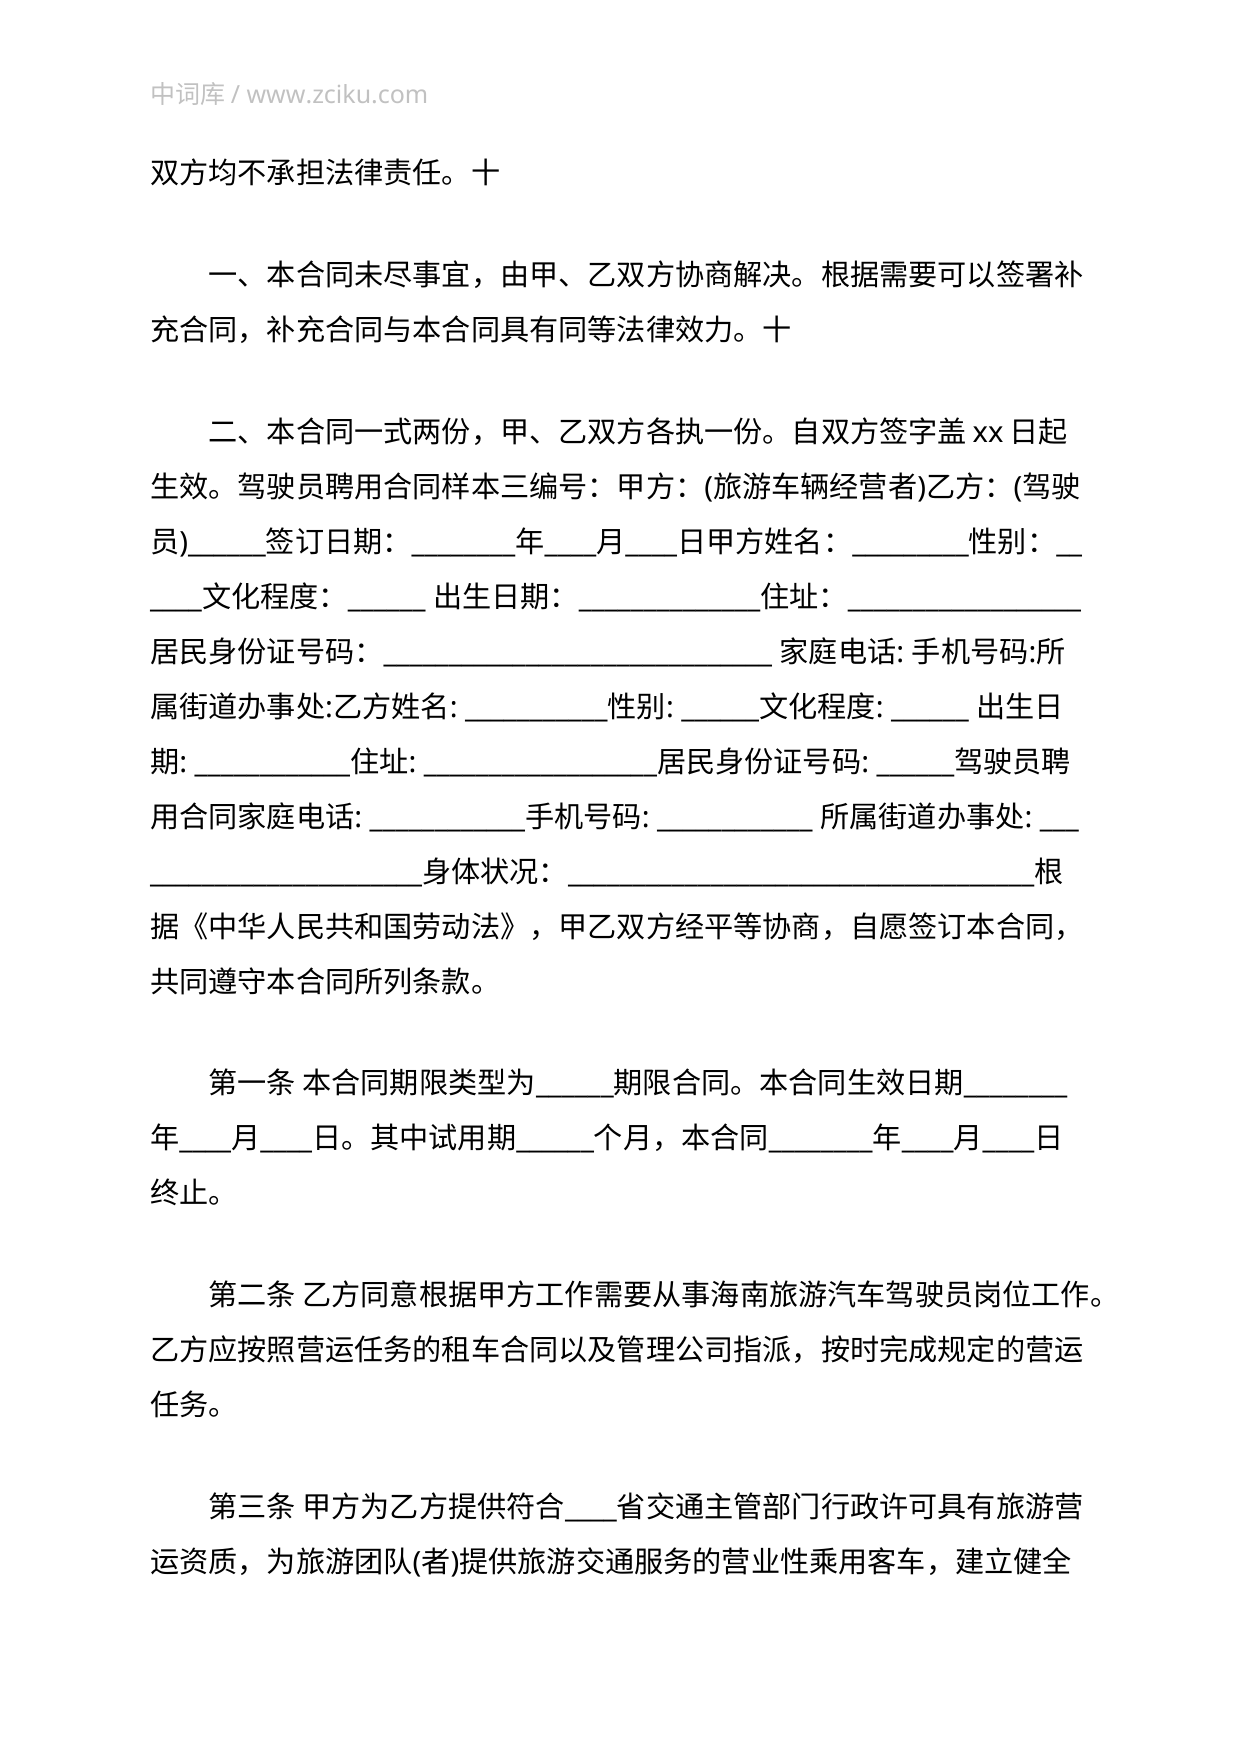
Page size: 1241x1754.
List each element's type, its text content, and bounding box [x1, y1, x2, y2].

text 第二条 乙方同意根据甲方工作需要从事海南旅游汽车驾驶员岗位工作。乙方应按照营运任务的租车合同以及管理公司指派，按时完成规定的营运任务。 [150, 1272, 1090, 1424]
text 二、本合同一式两份，甲、乙双方各执一份。自双方签字盖xx日起生效。驾驶员聘用合同样本三编号：甲方：(旅游车辆经营者)乙方：(驾驶员)______签订日期：________年____月____日甲方姓名：_________性别：______文化程度：______ 出生日期：______________住址：__________________ 居民身份证号码：______________________________ 家庭电话: 手机号码:所属街道办事处:乙方姓名: ___________性别: ______文化程度: ______ 出生日期: ____________住址: __________________居民身份证号码: ______驾驶员聘用合同家庭电话: ____________手机号码: ____________ 所属街道办事处: ________________________身体状况：____________________________________根据《中华人民共和国劳动法》，甲乙双方经平等协商，自愿签订本合同，共同遵守本合同所列条款。 [150, 408, 1090, 1001]
text 一、本合同未尽事宜，由甲、乙双方协商解决。根据需要可以签署补充合同，补充合同与本合同具有同等法律效力。十 [150, 252, 1090, 349]
text 第一条 本合同期限类型为______期限合同。本合同生效日期________年____月____日。其中试用期______个月，本合同________年____月____日终止。 [150, 1060, 1090, 1212]
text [150, 1483, 1090, 1581]
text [150, 150, 1090, 192]
